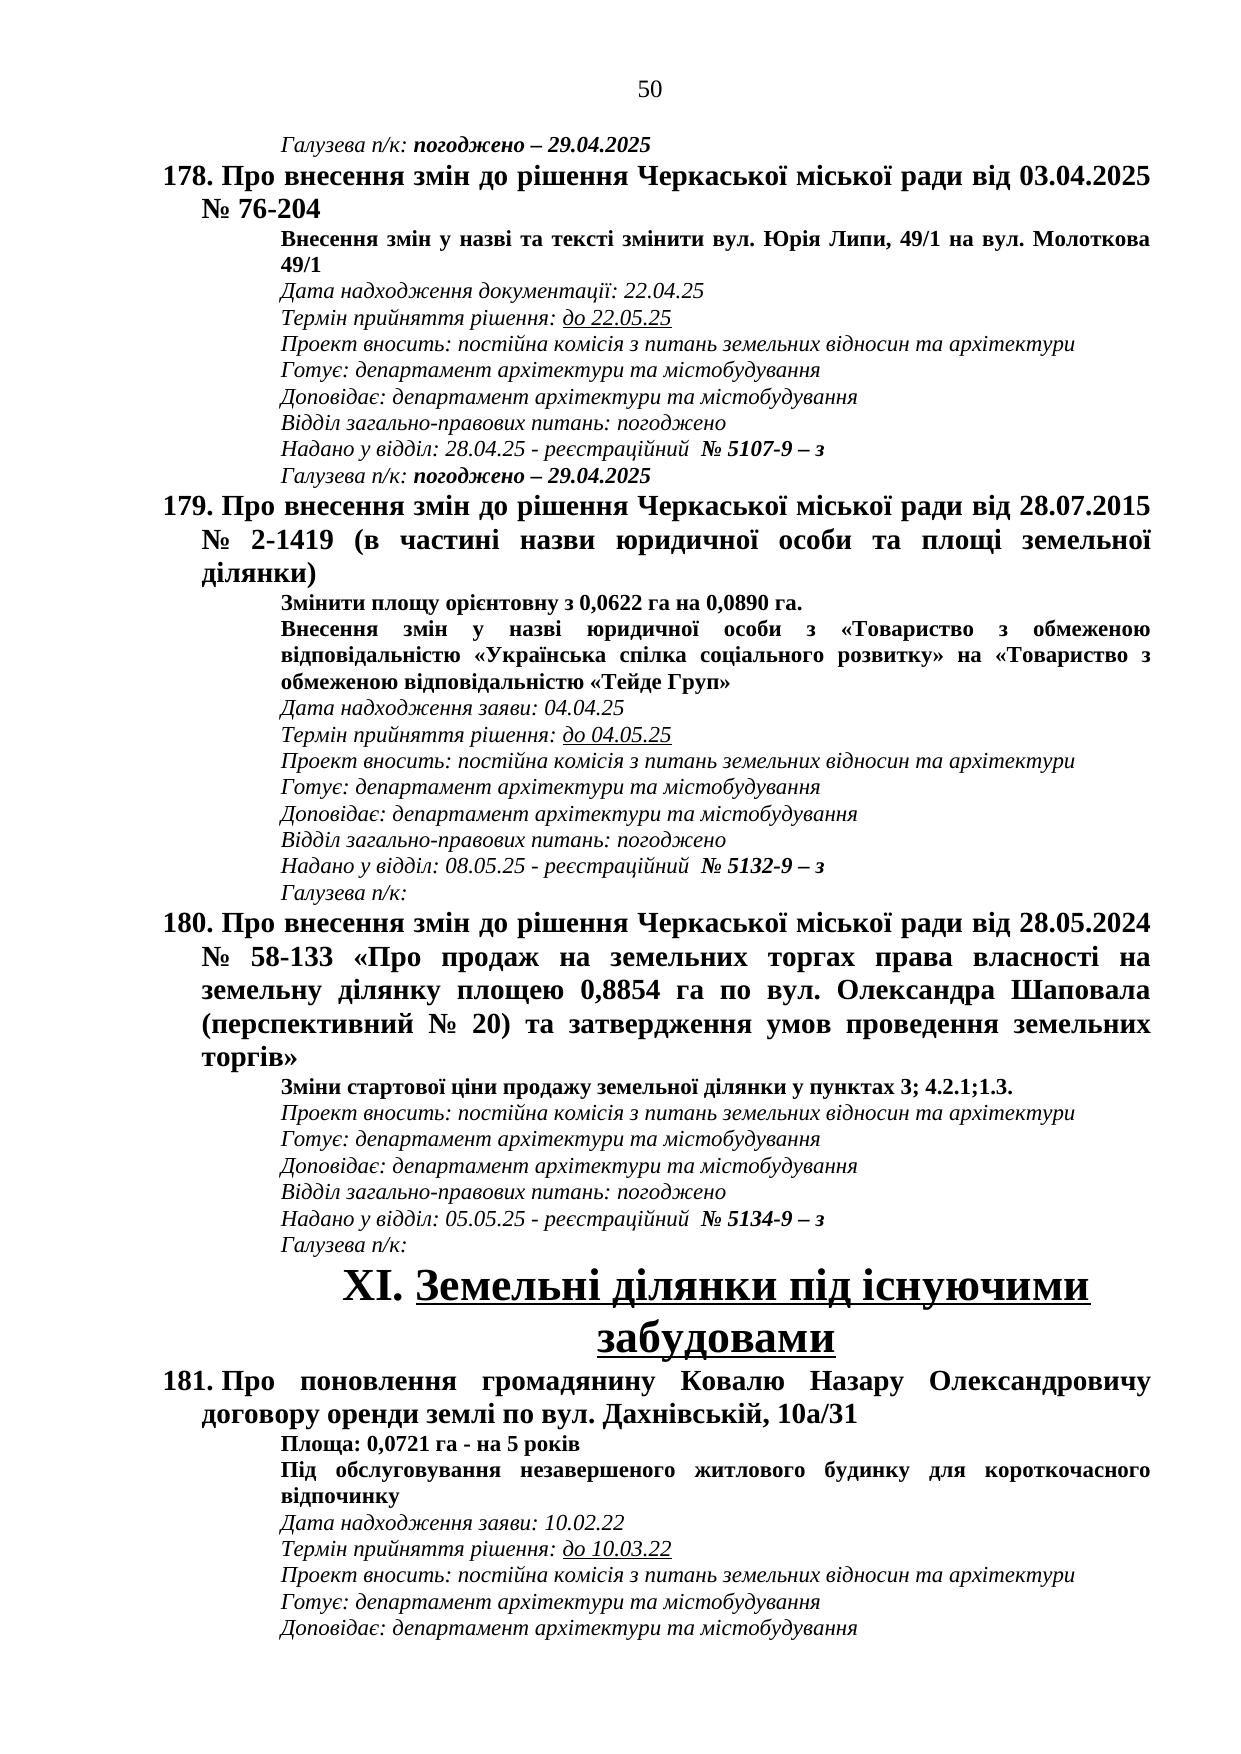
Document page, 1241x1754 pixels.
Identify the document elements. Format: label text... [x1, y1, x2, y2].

list Дата надходження документації: 22.04.25 [281, 277, 1152, 304]
list Галузева п/к: погоджено – 29.04.2025 [281, 462, 1152, 488]
list Проект вносить: постійна комісія з питань земельних відносин та архітектури [281, 330, 1152, 356]
list Зміни стартової ціни продажу земельної ділянки у пунктах 3; 4.2.1;1.3. [281, 1073, 1152, 1099]
list Термін прийняття рішення: до 04.05.25 [281, 721, 1152, 747]
text Дата надходження заяви: 10.02.22 [281, 1509, 1152, 1535]
text Доповідає: департамент архітектури та містобудування [281, 1614, 1152, 1641]
list Про поновлення громадянину Ковалю Назару Олександровичу договору оренди землі по вул. Дахнівській, 10а/31 [162, 1363, 1152, 1430]
list Галузева п/к: [281, 1231, 1152, 1257]
list Про внесення змін до рішення Черкаської міської ради від 28.05.2024 № 58-133 «Про продаж на земельних торгах права власності на земельну ділянку площею 0,8854 га по вул. Олександра Шаповала (перспективний № 20) та затвердження умов проведення земельних торгів» [162, 905, 1152, 1073]
list Термін прийняття рішення: до 22.05.25 [281, 304, 1152, 330]
list Доповідає: департамент архітектури та містобудування [281, 383, 1152, 409]
text Площа: 0,0721 га - на 5 років [281, 1430, 1152, 1456]
list Дата надходження заяви: 04.04.25 [281, 694, 1152, 721]
list Галузева п/к: погоджено – 29.04.2025 [281, 131, 1152, 158]
text Готує: департамент архітектури та містобудування [281, 1588, 1152, 1614]
list Надано у відділ: 28.04.25 - реєстраційний № 5107-9 – з [281, 436, 1152, 462]
list Відділ загально-правових питань: погоджено [281, 409, 1152, 436]
list Проект вносить: постійна комісія з питань земельних відносин та архітектури [281, 747, 1152, 773]
list Внесення змін у назві та тексті змінити вул. Юрія Липи, 49/1 на вул. Молоткова 49/1 [281, 225, 1152, 277]
list Внесення змін у назві юридичної особи з «Товариство з обмеженою відповідальністю «Українська спілка соціального розвитку» на «Товариство з обмеженою відповідальністю «Тейде Груп» [281, 615, 1152, 694]
list Готує: департамент архітектури та містобудування [281, 1126, 1152, 1152]
list Відділ загально-правових питань: погоджено [281, 826, 1152, 852]
list Готує: департамент архітектури та містобудування [281, 356, 1152, 383]
list ХI. Земельні ділянки під існуючими забудовами [281, 1257, 1152, 1363]
text Термін прийняття рішення: до 10.03.22 [281, 1535, 1152, 1562]
list Готує: департамент архітектури та містобудування [281, 773, 1152, 800]
text Проект вносить: постійна комісія з питань земельних відносин та архітектури [281, 1562, 1152, 1588]
list Галузева п/к: [281, 879, 1152, 905]
list Проект вносить: постійна комісія з питань земельних відносин та архітектури [281, 1099, 1152, 1126]
list Відділ загально-правових питань: погоджено [281, 1178, 1152, 1204]
list Доповідає: департамент архітектури та містобудування [281, 1152, 1152, 1178]
list Про внесення змін до рішення Черкаської міської ради від 28.07.2015 № 2-1419 (в частині назви юридичної особи та площі земельної ділянки) [162, 488, 1152, 589]
text Під обслуговування незавершеного житлового будинку для короткочасного відпочинку [281, 1456, 1152, 1509]
list Надано у відділ: 05.05.25 - реєстраційний № 5134-9 – з [281, 1204, 1152, 1231]
list Надано у відділ: 08.05.25 - реєстраційний № 5132-9 – з [281, 852, 1152, 879]
list Змінити площу орієнтовну з 0,0622 га на 0,0890 га. [281, 589, 1152, 615]
list Доповідає: департамент архітектури та містобудування [281, 800, 1152, 826]
list Про внесення змін до рішення Черкаської міської ради від 03.04.2025 № 76-204 [162, 158, 1152, 225]
